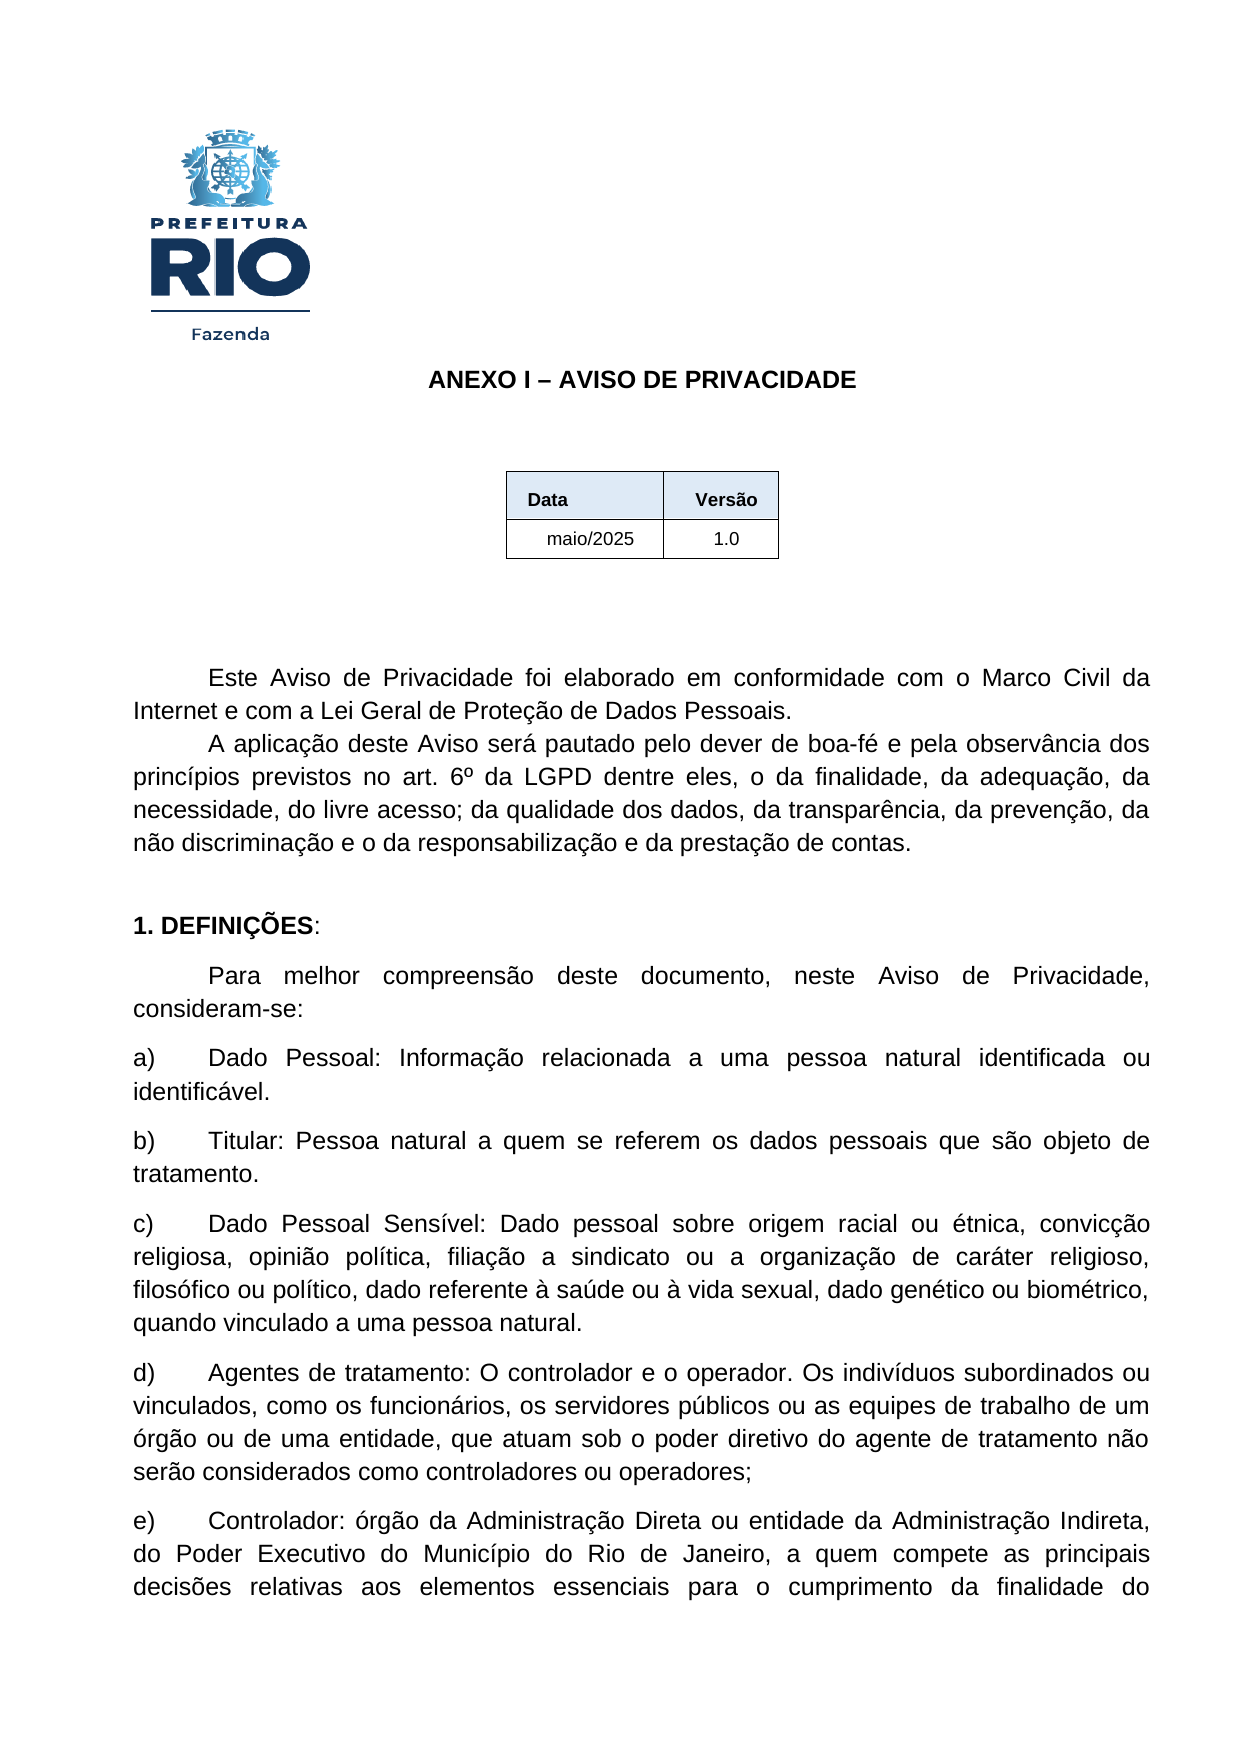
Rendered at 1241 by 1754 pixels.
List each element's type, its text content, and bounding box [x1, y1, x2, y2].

text 1. DEFINIÇÕES: [133, 911, 1152, 940]
table_header Versão [664, 472, 778, 518]
text Para melhor compreensão deste documento, neste Aviso de Privacidade, consideram-se: [133, 961, 1152, 1022]
text A aplicação deste Aviso será pautado pelo dever de boa-fé e pela observância dos princípios previstos no art. 6º da LGPD dentre eles, o da finalidade, da adequação, da necessidade, do livre acesso; da qualidade dos dados, da transparência, da prevenção, da não discriminação e o da responsabilização e da prestação de contas. [133, 729, 1152, 857]
text a) Dado Pessoal: Informação relacionada a uma pessoa natural identificada ou identificável. [133, 1043, 1152, 1105]
table_header Data [507, 472, 663, 518]
table_cell 1.0 [664, 520, 778, 557]
text Este Aviso de Privacidade foi elaborado em conformidade com o Marco Civil da Internet e com a Lei Geral de Proteção de Dados Pessoais. [133, 663, 1152, 725]
text d) Agentes de tratamento: O controlador e o operador. Os indivíduos subordinados ou vinculados, como os funcionários, os servidores públicos ou as equipes de trabalho de um órgão ou de uma entidade, que atuam sob o poder diretivo do agente de tratamento não serão considerados como controladores ou operadores; [133, 1358, 1152, 1485]
text b) Titular: Pessoa natural a quem se referem os dados pessoais que são objeto de tratamento. [133, 1126, 1152, 1188]
picture [132, 118, 327, 347]
table_cell maio/2025 [507, 520, 663, 557]
text ANEXO I – AVISO DE PRIVACIDADE [133, 365, 1152, 394]
text c) Dado Pessoal Sensível: Dado pessoal sobre origem racial ou étnica, convicção religiosa, opinião política, filiação a sindicato ou a organização de caráter religioso, filosófico ou político, dado referente à saúde ou à vida sexual, dado genético ou biométrico, quando vinculado a uma pessoa natural. [133, 1209, 1152, 1337]
